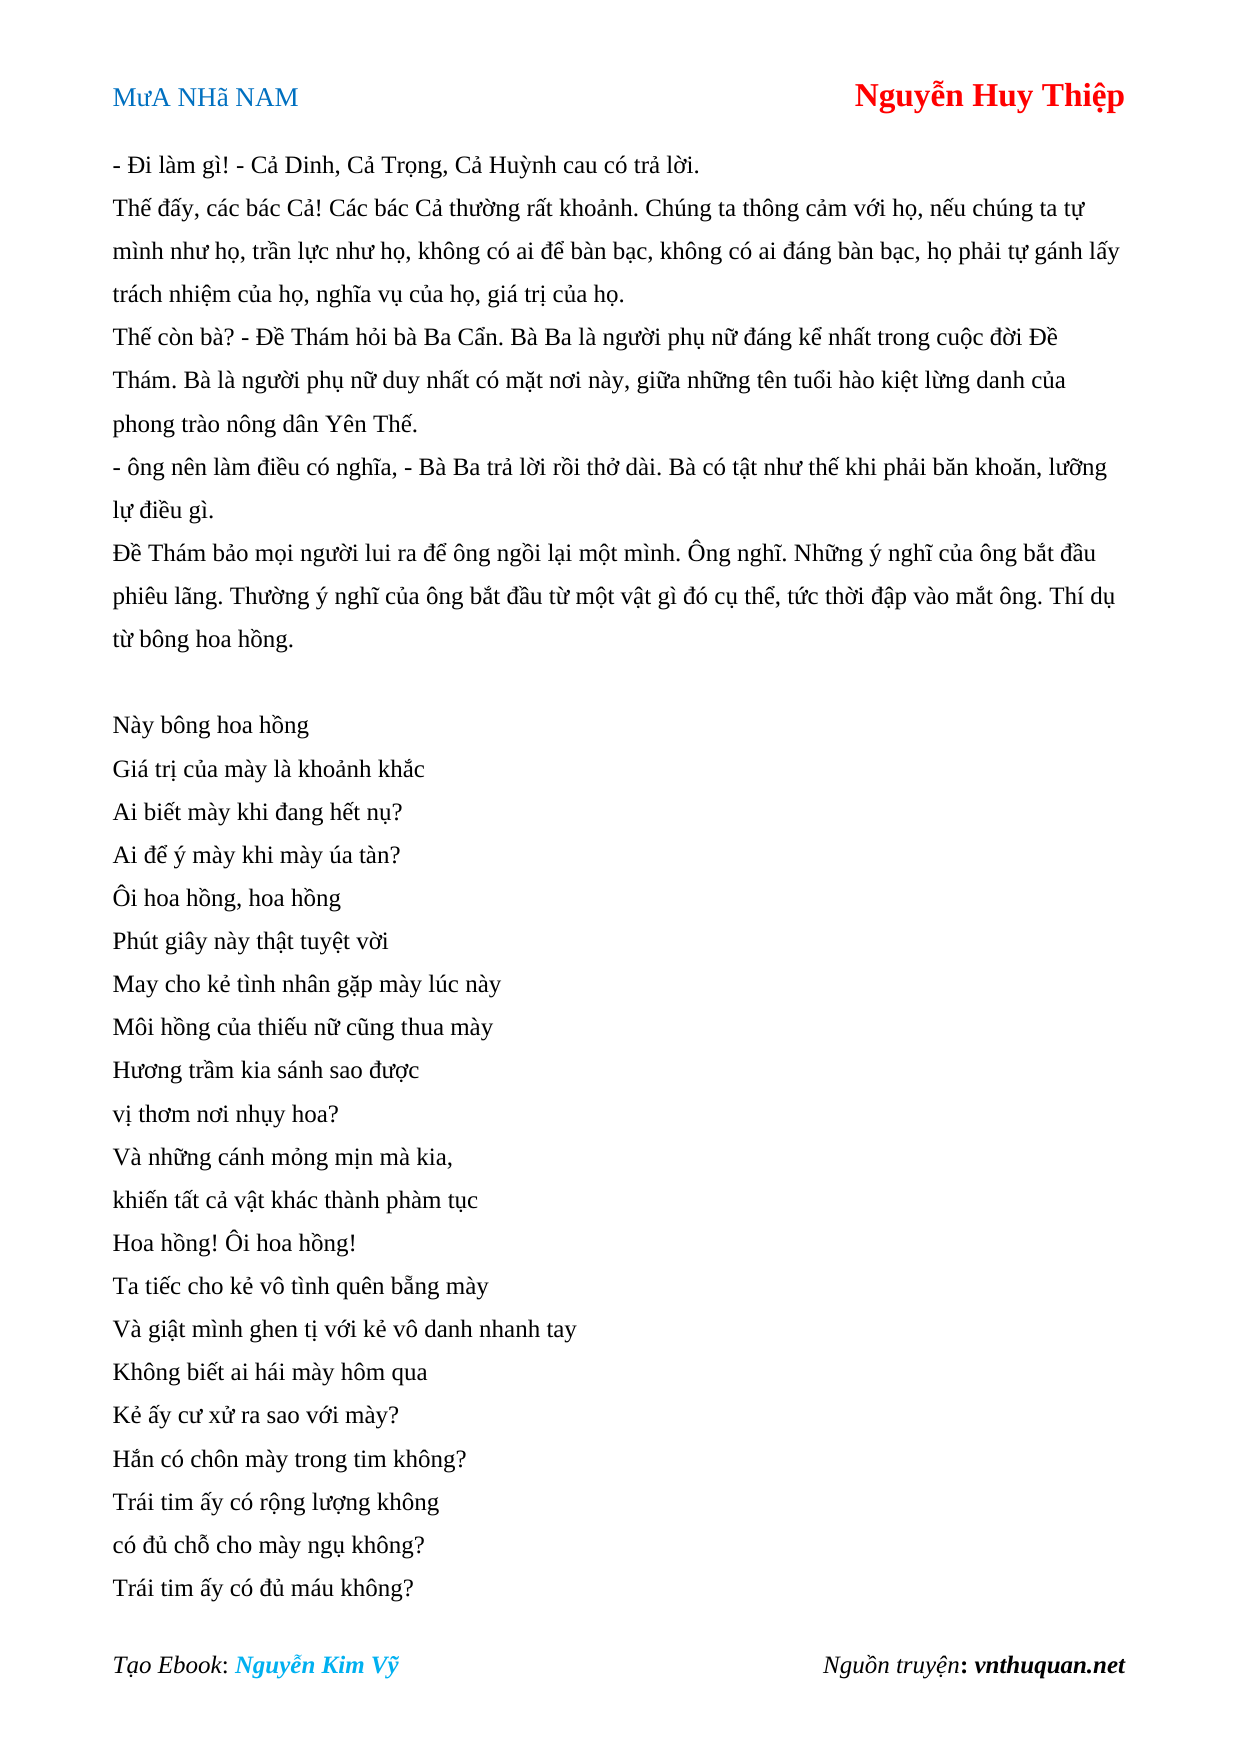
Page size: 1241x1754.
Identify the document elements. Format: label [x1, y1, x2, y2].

text [112, 150, 1128, 1602]
